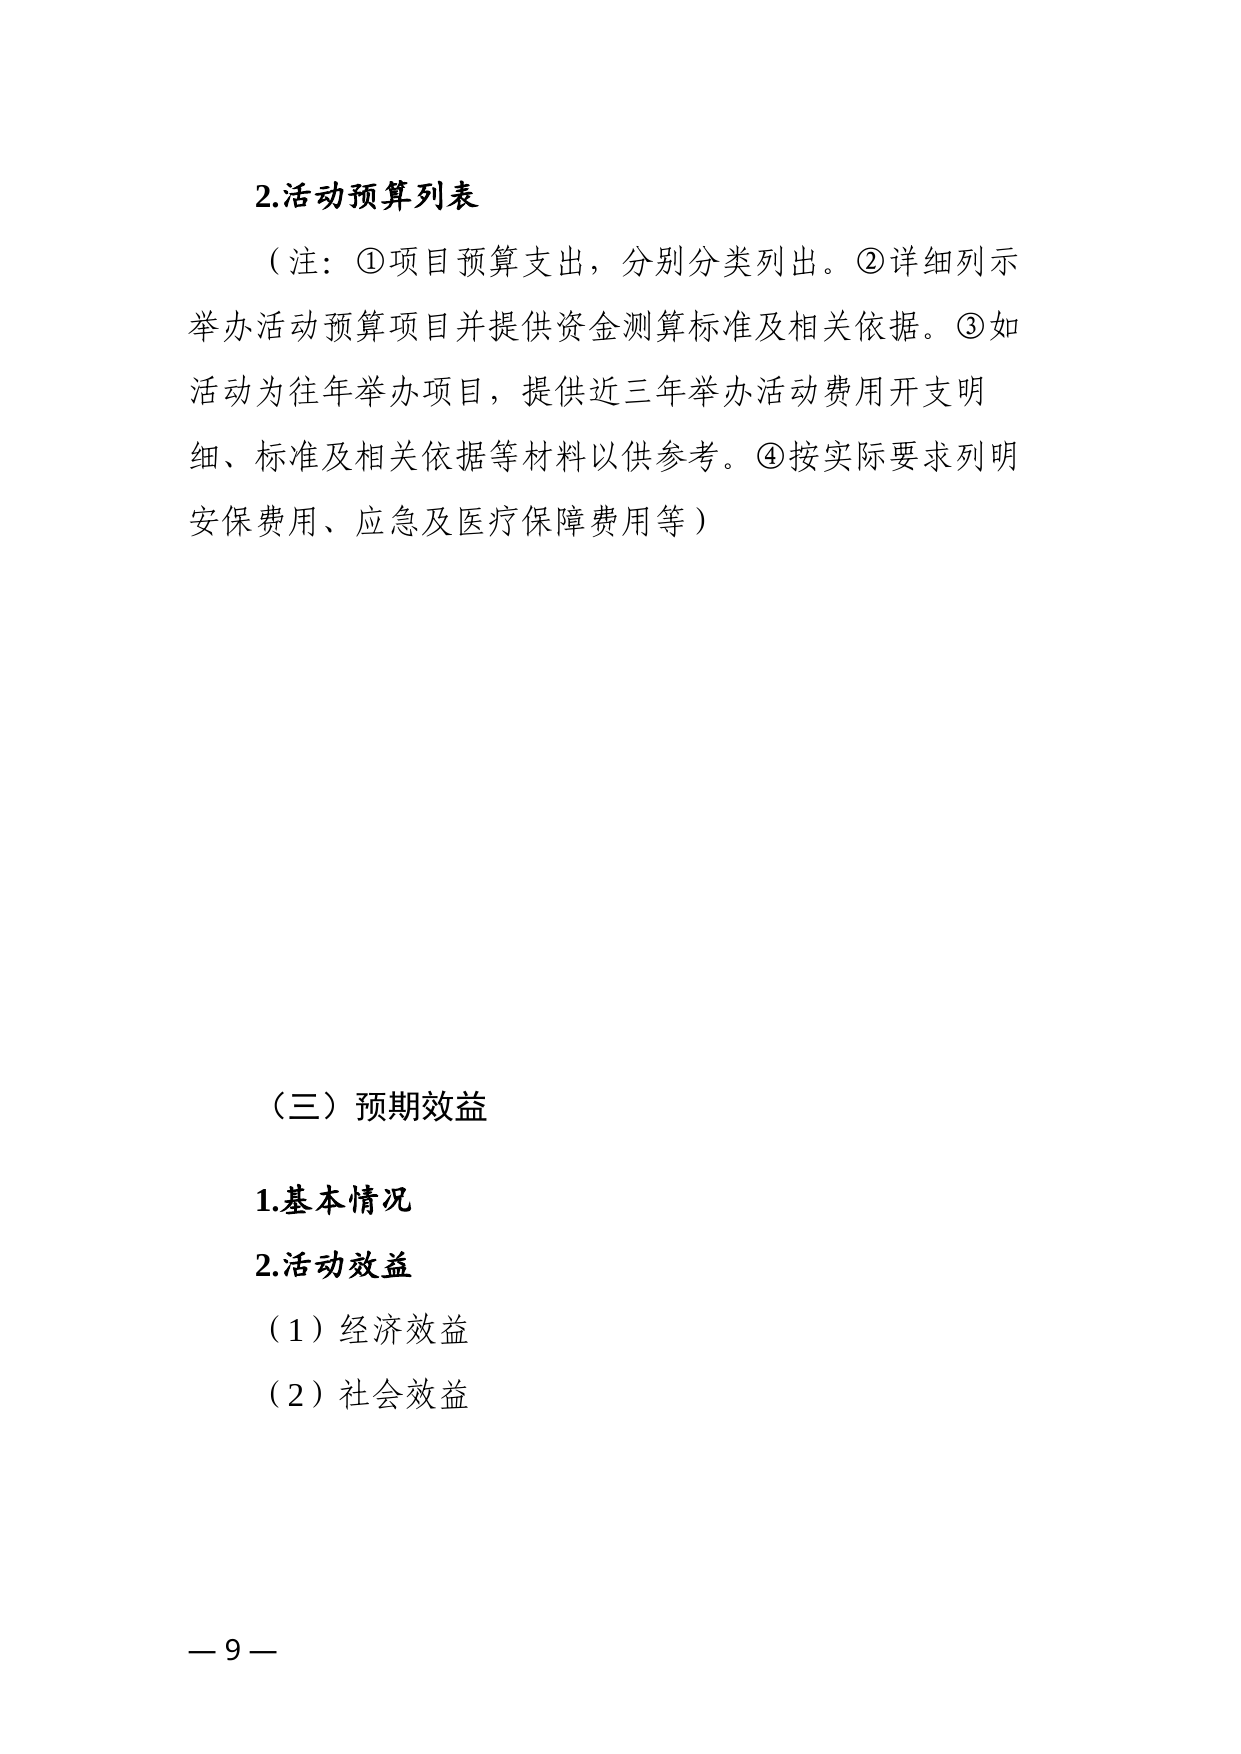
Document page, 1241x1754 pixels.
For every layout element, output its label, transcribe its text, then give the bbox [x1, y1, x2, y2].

list （2）社会效益 [187, 1361, 1053, 1426]
text 1.基本情况 [187, 1166, 1053, 1231]
text （三）预期效益 [187, 1072, 1053, 1137]
text 2.活动效益 [187, 1231, 1053, 1296]
list （1）经济效益 [187, 1296, 1053, 1361]
list （注：①项目预算支出，分别分类列出。②详细列示举办活动预算项目并提供资金测算标准及相关依据。③如活动为往年举办项目，提供近三年举办活动费用开支明细、标准及相关依据等材料以供参考。④按实际要求列明安保费用、应急及医疗保障费用等） [187, 227, 1053, 552]
text 2.活动预算列表 [187, 162, 1053, 227]
